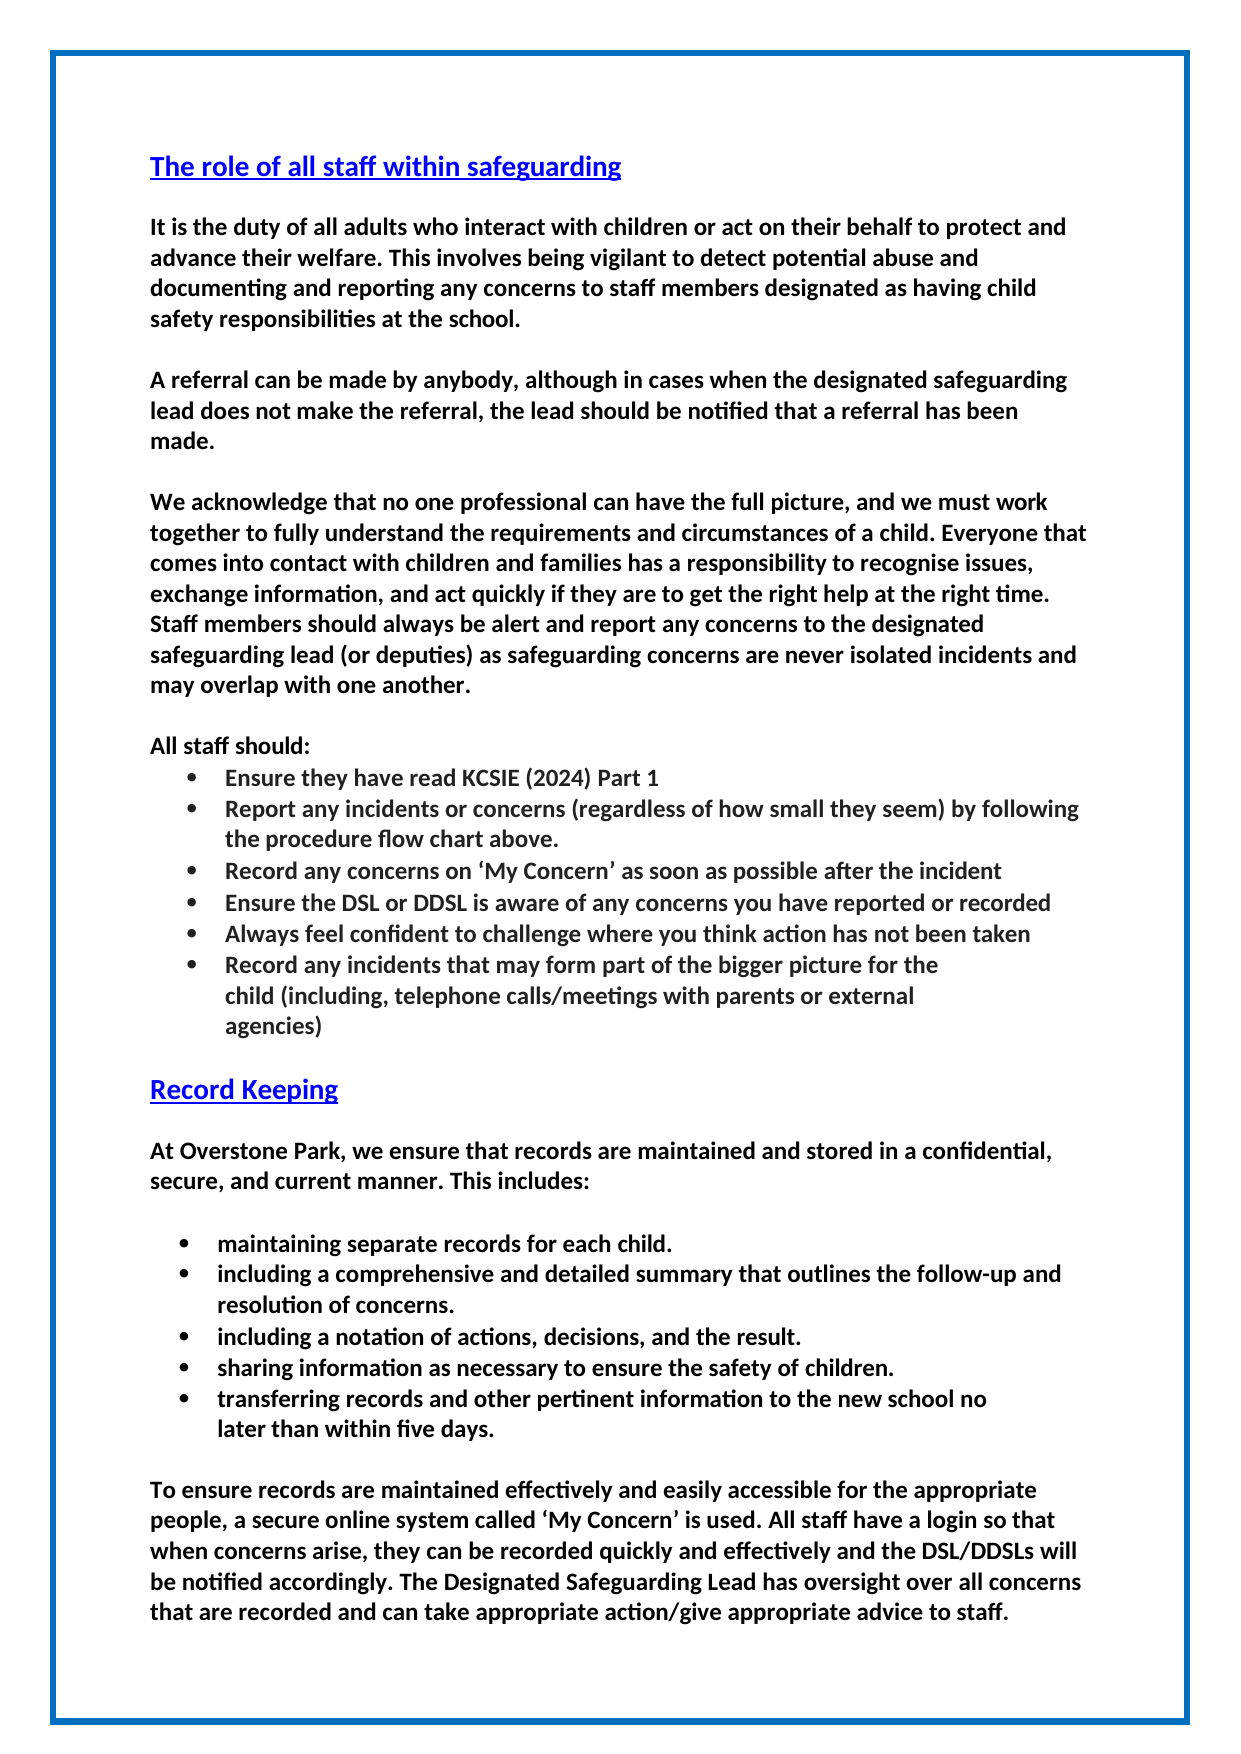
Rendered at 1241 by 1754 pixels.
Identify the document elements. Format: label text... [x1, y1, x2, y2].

list Record any incidents that may form part of the bigger picture for the child (including, telephone calls/meetings with parents or external agencies) [187, 949, 993, 1041]
text It is the duty of all adults who interact with children or act on their behalf to protect and advance their welfare. This involves being vigilant to detect potential abuse and documenting and reporting any concerns to staff members designated as having child [150, 211, 1086, 303]
list transferring records and other pertinent information to the new school no later than within five days. [179, 1383, 1041, 1444]
text safeguarding lead (or deputies) as safeguarding concerns are never isolated incidents and may overlap with one another. [150, 639, 1086, 700]
list including a notation of actions, decisions, and the result. [179, 1319, 1121, 1351]
text We acknowledge that no one professional can have the full picture, and we must work [150, 486, 1121, 517]
list Record any concerns on ‘My Concern’ as soon as possible after the incident [187, 854, 1121, 886]
text All staff should: [150, 730, 1121, 761]
text safety responsibilities at the school. [150, 303, 1121, 334]
list Always feel confident to challenge where you think action has not been taken [187, 917, 1121, 949]
text At Overstone Park, we ensure that records are maintained and stored in a confidential, secure, and current manner. This includes: [150, 1135, 1086, 1196]
text together to fully understand the requirements and circumstances of a child. Everyone that comes into contact with children and families has a responsibility to recognise issues, exchange information, and act quickly if they are to get the right help at the right time. [150, 517, 1121, 608]
list including a comprehensive and detailed summary that outlines the follow-up and resolution of concerns. [179, 1258, 1062, 1319]
text A referral can be made by anybody, although in cases when the designated safeguarding lead does not make the referral, the lead should be notified that a referral has been made. [150, 364, 1088, 456]
text Staff members should always be alert and report any concerns to the designated [150, 608, 1121, 639]
list Ensure they have read KCSIE (2024) Part 1 [187, 761, 1121, 793]
list maintaining separate records for each child. [179, 1227, 1121, 1258]
list Report any incidents or concerns (regardless of how small they seem) by following the procedure flow chart above. [187, 793, 1079, 854]
list sharing information as necessary to ensure the safety of children. [179, 1351, 1121, 1383]
list Ensure the DSL or DDSL is aware of any concerns you have reported or recorded [187, 886, 1121, 917]
subtitle Record Keeping [150, 1071, 1121, 1107]
subtitle The role of all staff within safeguarding [150, 148, 1121, 183]
text To ensure records are maintained effectively and easily accessible for the appropriate people, a secure online system called ‘My Concern’ is used. All staff have a login so that when concerns arise, they can be recorded quickly and effectively and the DSL/DDSLs will be notified accordingly. The Designated Safeguarding Lead has oversight over all concerns that are recorded and can take appropriate action/give appropriate advice to staff. [150, 1474, 1086, 1627]
